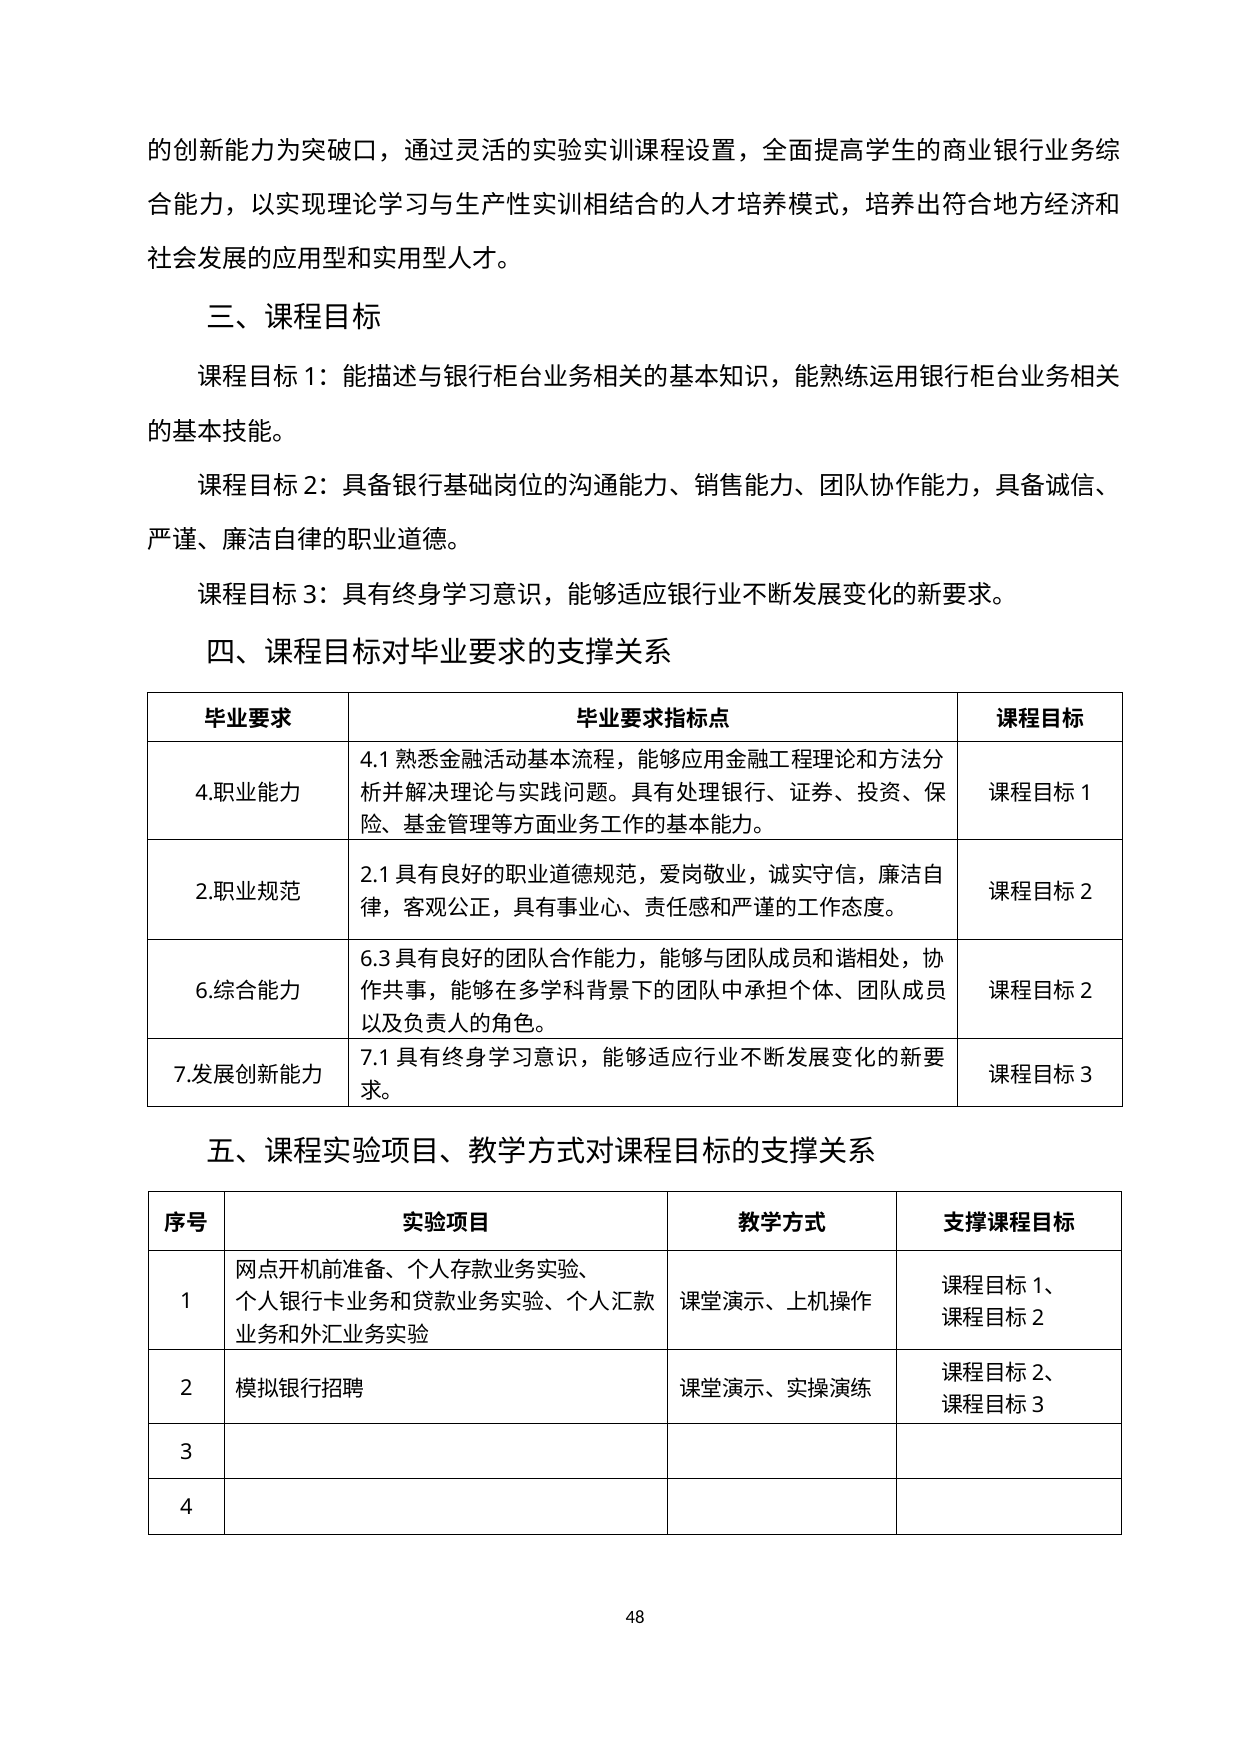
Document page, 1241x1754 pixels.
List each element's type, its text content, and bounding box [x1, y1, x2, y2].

table_cell 课程目标1、 课程目标2 [897, 1251, 1121, 1349]
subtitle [148, 130, 1122, 275]
table_cell [225, 1479, 667, 1533]
text 三、课程目标 [148, 293, 1122, 336]
table_cell 1 [149, 1251, 224, 1349]
table_cell 课堂演示、上机操作 [668, 1251, 896, 1349]
table_cell 课堂演示、实操演练 [668, 1350, 896, 1423]
text 课程目标2：具备银行基础岗位的沟通能力、销售能力、团队协作能力，具备诚信、严谨、廉洁自律的职业道德。 [148, 466, 1122, 556]
table_cell [897, 1424, 1121, 1477]
table_cell 7.1具有终身学习意识，能够适应行业不断发展变化的新要求。 [349, 1039, 957, 1106]
text 课程目标1：能描述与银行柜台业务相关的基本知识，能熟练运用银行柜台业务相关的基本技能。 [148, 357, 1122, 447]
table_header 毕业要求 [148, 693, 348, 741]
table_header 毕业要求指标点 [349, 693, 957, 741]
table_header 支撑课程目标 [897, 1192, 1121, 1250]
table_cell 7.发展创新能力 [148, 1039, 348, 1106]
table_cell 课程目标3 [958, 1039, 1122, 1106]
table_cell 6.3具有良好的团队合作能力，能够与团队成员和谐相处，协作共事，能够在多学科背景下的团队中承担个体、团队成员以及负责人的角色。 [349, 940, 957, 1038]
text 五、课程实验项目、教学方式对课程目标的支撑关系 [148, 1128, 1122, 1170]
table_cell 课程目标2 [958, 940, 1122, 1038]
table_cell 课程目标2、 课程目标3 [897, 1350, 1121, 1423]
table_cell 课程目标2 [958, 840, 1122, 939]
table_cell 模拟银行招聘 [225, 1350, 667, 1423]
table_cell 4.1熟悉金融活动基本流程，能够应用金融工程理论和方法分析并解决理论与实践问题。具有处理银行、证券、投资、保险、基金管理等方面业务工作的基本能力。 [349, 742, 957, 839]
table_cell 4.职业能力 [148, 742, 348, 839]
table_cell 2.1具有良好的职业道德规范，爱岗敬业，诚实守信，廉洁自律，客观公正，具有事业心、责任感和严谨的工作态度。 [349, 840, 957, 939]
table_cell [668, 1479, 896, 1533]
table_cell 6.综合能力 [148, 940, 348, 1038]
table_cell [668, 1424, 896, 1477]
table_cell 2 [149, 1350, 224, 1423]
text 四、课程目标对毕业要求的支撑关系 [148, 629, 1122, 671]
table_header 序号 [149, 1192, 224, 1250]
table_cell 2.职业规范 [148, 840, 348, 939]
table_header 教学方式 [668, 1192, 896, 1250]
table_header 课程目标 [958, 693, 1122, 741]
table_header 实验项目 [225, 1192, 667, 1250]
table_cell 网点开机前准备、个人存款业务实验、 个人银行卡业务和贷款业务实验、个人汇款业务和外汇业务实验 [225, 1251, 667, 1349]
table_cell [225, 1424, 667, 1477]
table_cell [897, 1479, 1121, 1533]
table_cell 3 [149, 1424, 224, 1477]
text 课程目标3：具有终身学习意识，能够适应银行业不断发展变化的新要求。 [148, 574, 1122, 611]
table_cell 4 [149, 1479, 224, 1533]
table_cell 课程目标1 [958, 742, 1122, 839]
